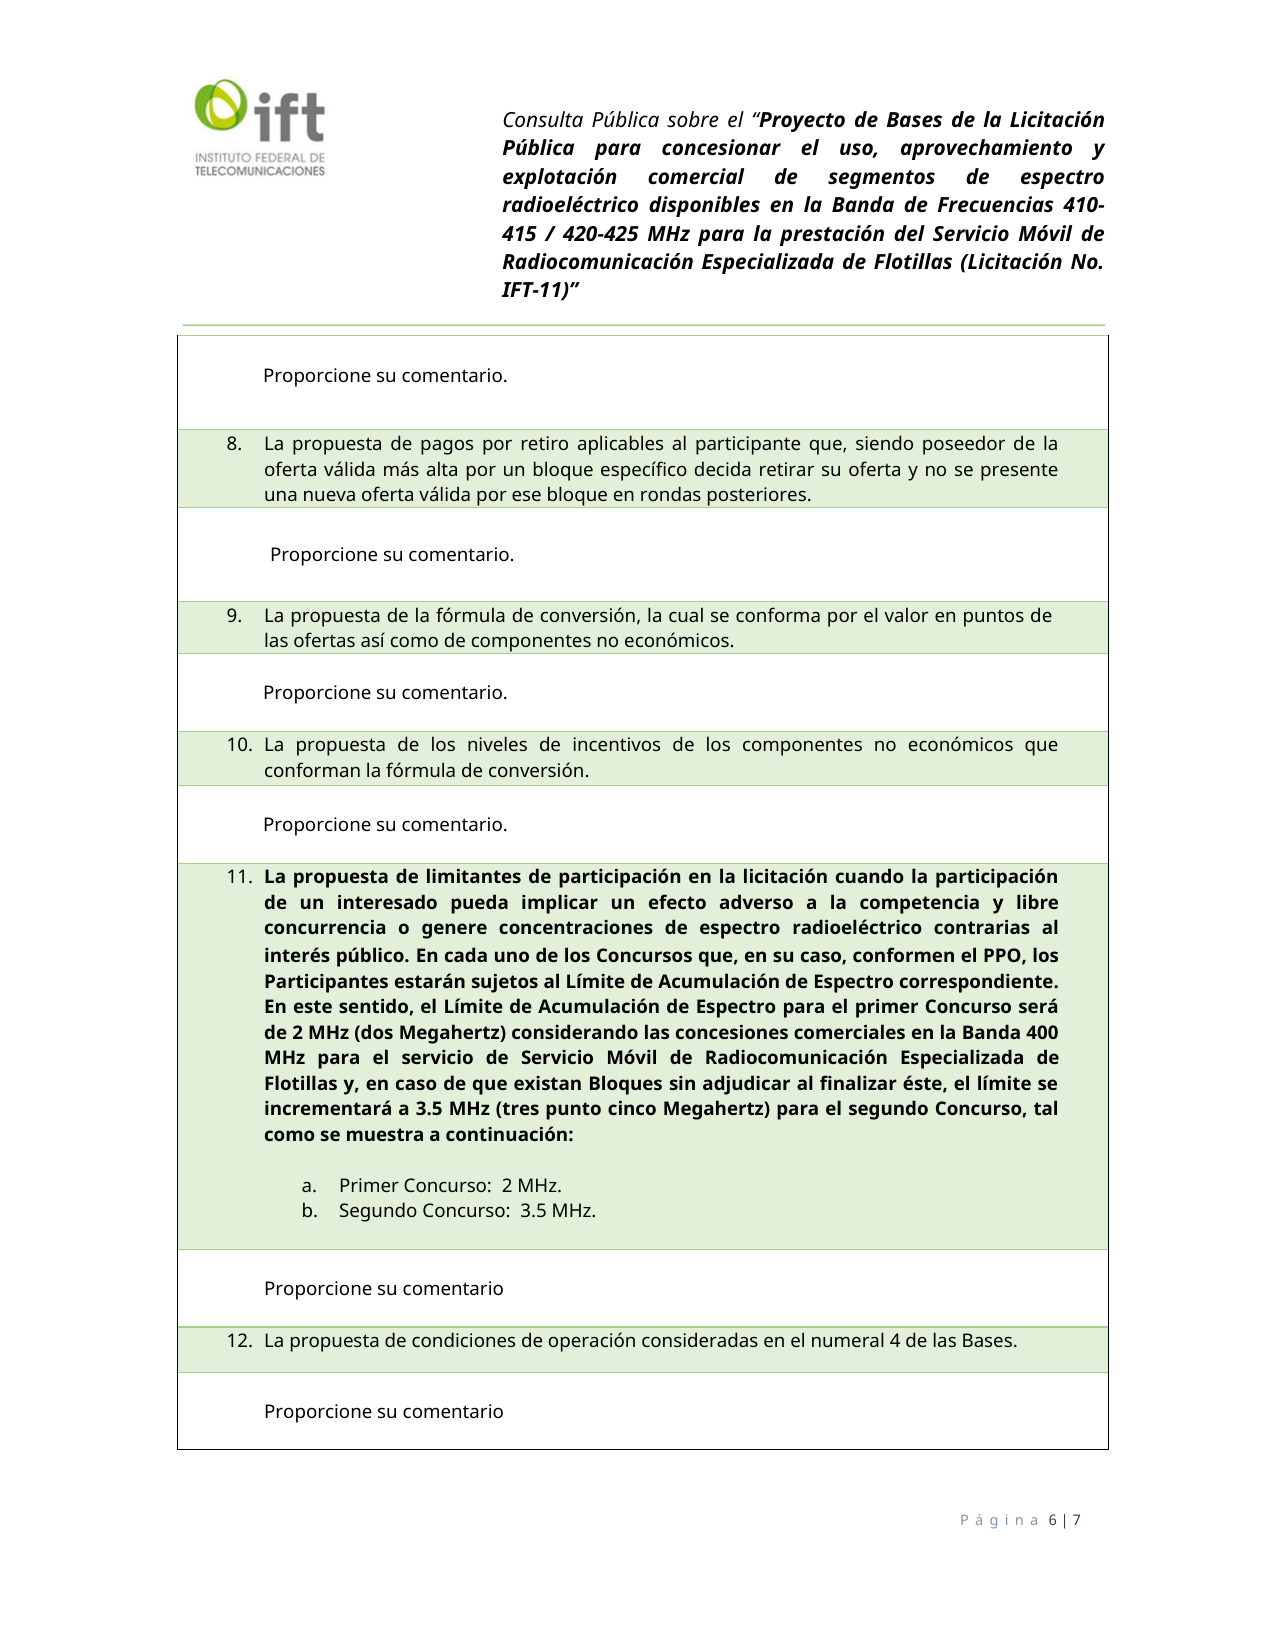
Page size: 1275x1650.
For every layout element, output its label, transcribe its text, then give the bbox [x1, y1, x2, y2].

table_cell Proporcione su comentario. [178, 508, 1108, 601]
table_cell La propuesta de los niveles de incentivos de los componentes no económicos que conforman la fórmula de conversión. [178, 732, 1108, 785]
table_cell La propuesta de pagos por retiro aplicables al participante que, siendo poseedor de la oferta válida más alta por un bloque específico decida retirar su oferta y no se presente una nueva oferta válida por ese bloque en rondas posteriores. [178, 430, 1108, 507]
table_cell Proporcione su comentario [178, 1250, 1108, 1326]
table_cell Proporcione su comentario. [178, 786, 1108, 862]
table_cell Proporcione su comentario. [178, 654, 1108, 731]
table_cell Proporcione su comentario. [178, 336, 1108, 429]
table_cell La propuesta de la fórmula de conversión, la cual se conforma por el valor en puntos de las ofertas así como de componentes no económicos. [178, 602, 1108, 653]
table_cell La propuesta de condiciones de operación consideradas en el numeral 4 de las Bases. [178, 1328, 1108, 1372]
table_cell La propuesta de limitantes de participación en la licitación cuando la participación de un interesado pueda implicar un efecto adverso a la competencia y libre concurrencia o genere concentraciones de espectro radioeléctrico contrarias al interés público. En cada uno de los Concursos que, en su caso, conformen el PPO, los Participantes estarán sujetos al Límite de Acumulación de Espectro correspondiente. En este sentido, el Límite de Acumulación de Espectro para el primer Concurso será de 2 MHz (dos Megahertz) considerando las concesiones comerciales en la Banda 400 MHz para el servicio de Servicio Móvil de Radiocomunicación Especializada de Flotillas y, en caso de que existan Bloques sin adjudicar al finalizar éste, el límite se incrementará a 3.5 MHz (tres punto cinco Megahertz) para el segundo Concurso, tal como se muestra a continuación: Primer Concurso: 2 MHz. Segundo Concurso: 3.5 MHz. [178, 864, 1108, 1249]
table_cell Proporcione su comentario [178, 1373, 1108, 1449]
picture [177, 75, 348, 193]
